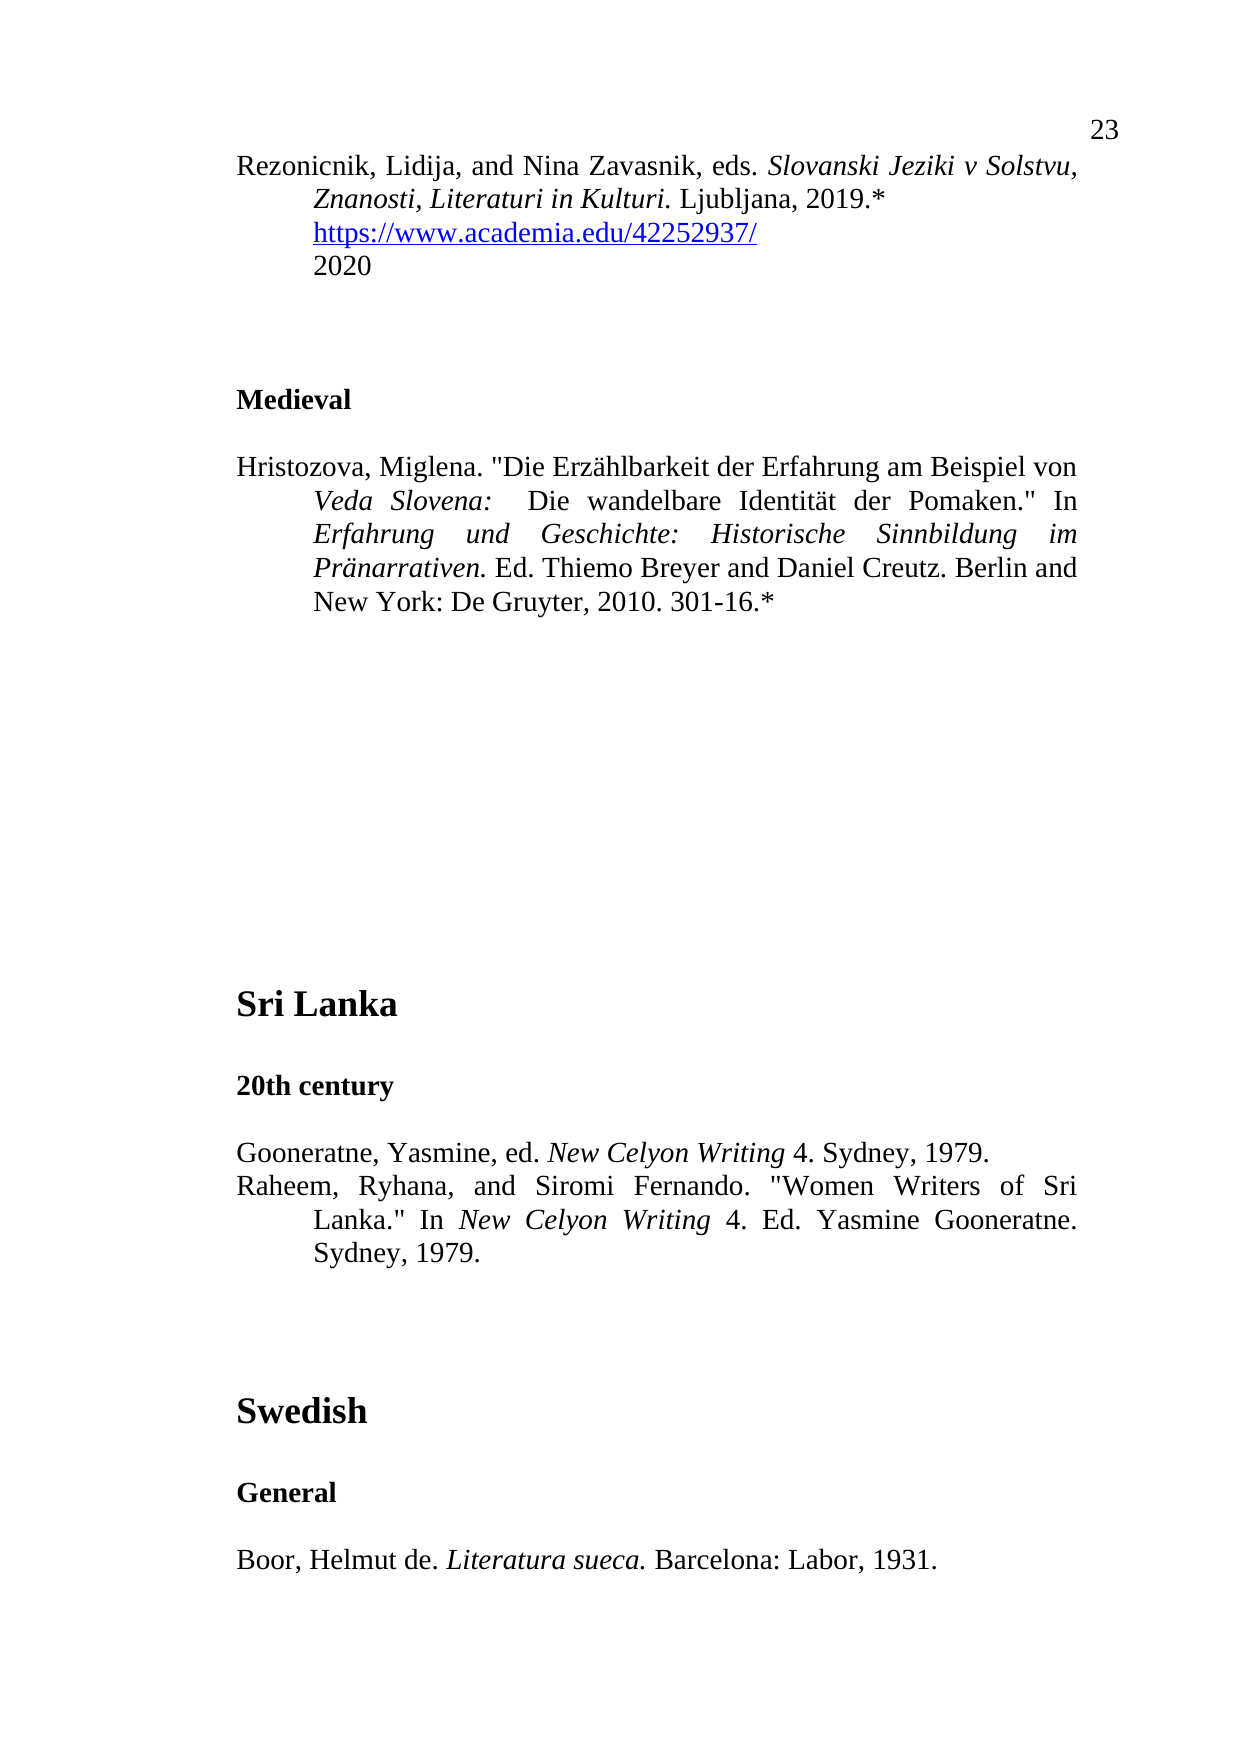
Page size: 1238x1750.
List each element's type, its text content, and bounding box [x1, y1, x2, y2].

text Rezonicnik, Lidija, and Nina Zavasnik, eds. Slovanski Jeziki v Solstvu, Znanosti, Literaturi in Kulturi. Ljubljana, 2019.* [236, 148, 1078, 215]
text 2020 [236, 248, 1078, 282]
text Swedish [236, 1389, 1078, 1432]
text https://www.academia.edu/42252937/ [236, 215, 1078, 248]
text Boor, Helmut de. Literatura sueca. Barcelona: Labor, 1931. [236, 1542, 1078, 1576]
text Gooneratne, Yasmine, ed. New Celyon Writing 4. Sydney, 1979. [236, 1135, 1078, 1168]
text Raheem, Ryhana, and Siromi Fernando. "Women Writers of Sri Lanka." In New Celyon Writing 4. Ed. Yasmine Gooneratne. Sydney, 1979. [236, 1168, 1078, 1269]
text Hristozova, Miglena. "Die Erzählbarkeit der Erfahrung am Beispiel von Veda Slovena: Die wandelbare Identität der Pomaken." In Erfahrung und Geschichte: Historische Sinnbildung im Pränarrativen. Ed. Thiemo Breyer and Daniel Creutz. Berlin and New York: De Gruyter, 2010. 301-16.* [236, 449, 1078, 617]
text Sri Lanka [236, 981, 1072, 1024]
text General [236, 1475, 1078, 1508]
text 20th century [236, 1068, 1072, 1101]
text Medieval [236, 382, 1072, 416]
